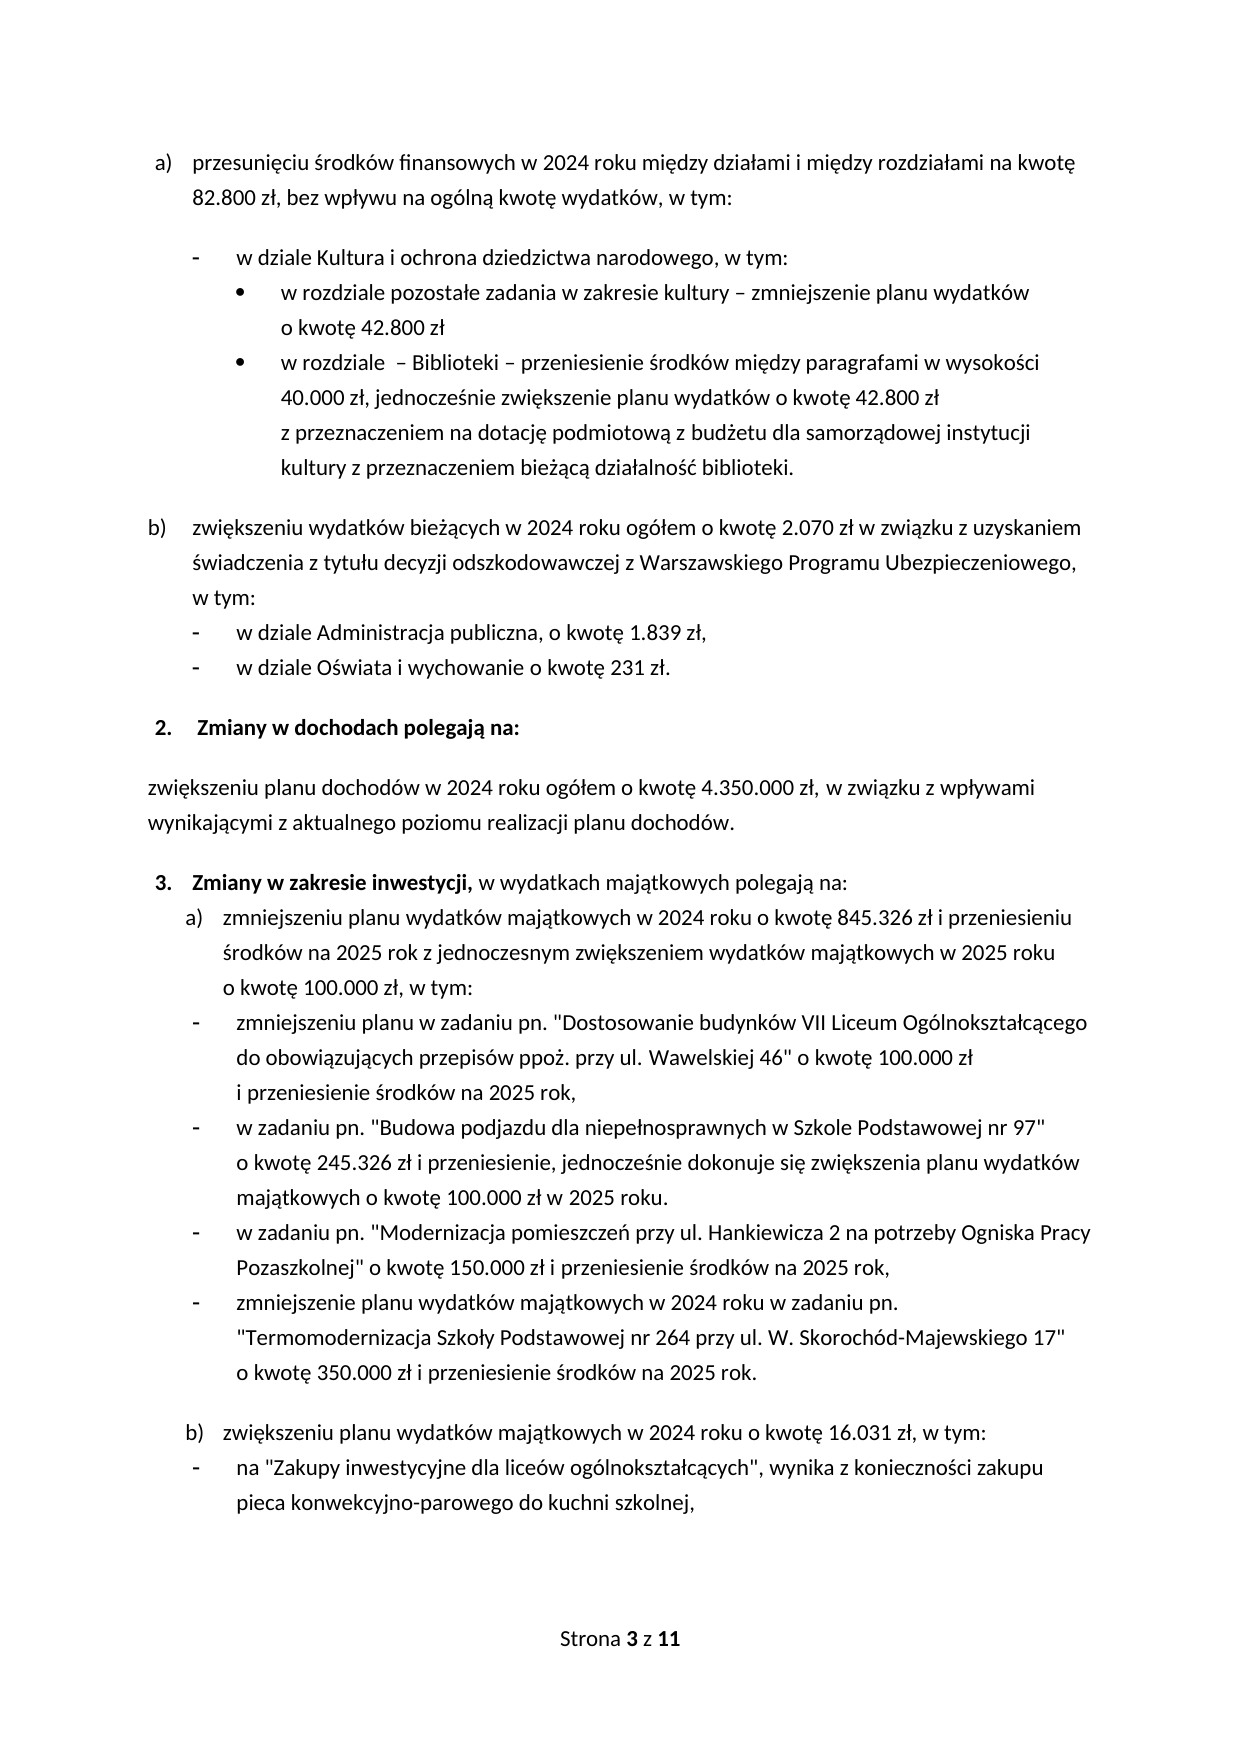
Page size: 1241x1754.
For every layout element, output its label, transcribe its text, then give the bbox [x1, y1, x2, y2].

list w rozdziale – Biblioteki – przeniesienie środków między paragrafami w wysokości 40.000 zł, jednocześnie zwiększenie planu wydatków o kwotę 42.800 zł z przeznaczeniem na dotację podmiotową z budżetu dla samorządowej instytucji kultury z przeznaczeniem bieżącą działalność biblioteki. [236, 348, 1093, 481]
list w dziale Kultura i ochrona dziedzictwa narodowego, w tym: [192, 243, 1093, 271]
list Zmiany w zakresie inwestycji, w wydatkach majątkowych polegają na: [154, 868, 1093, 896]
list Zmiany w dochodach polegają na: [154, 713, 1093, 741]
list w rozdziale pozostałe zadania w zakresie kultury – zmniejszenie planu wydatków o kwotę 42.800 zł [236, 278, 1093, 341]
list na "Zakupy inwestycyjne dla liceów ogólnokształcących", wynika z konieczności zakupu pieca konwekcyjno-parowego do kuchni szkolnej, [192, 1453, 1093, 1516]
list w zadaniu pn. "Budowa podjazdu dla niepełnosprawnych w Szkole Podstawowej nr 97" o kwotę 245.326 zł i przeniesienie, jednocześnie dokonuje się zwiększenia planu wydatków majątkowych o kwotę 100.000 zł w 2025 roku. [192, 1113, 1093, 1211]
list zmniejszenie planu wydatków majątkowych w 2024 roku w zadaniu pn. "Termomodernizacja Szkoły Podstawowej nr 264 przy ul. W. Skorochód-Majewskiego 17" o kwotę 350.000 zł i przeniesienie środków na 2025 rok. [192, 1288, 1093, 1386]
list przesunięciu środków finansowych w 2024 roku między działami i między rozdziałami na kwotę 82.800 zł, bez wpływu na ogólną kwotę wydatków, w tym: [154, 148, 1093, 211]
list zwiększeniu planu wydatków majątkowych w 2024 roku o kwotę 16.031 zł, w tym: [185, 1418, 1093, 1446]
list zwiększeniu wydatków bieżących w 2024 roku ogółem o kwotę 2.070 zł w związku z uzyskaniem świadczenia z tytułu decyzji odszkodowawczej z Warszawskiego Programu Ubezpieczeniowego, w tym: [148, 513, 1093, 611]
list zmniejszeniu planu w zadaniu pn. "Dostosowanie budynków VII Liceum Ogólnokształcącego do obowiązujących przepisów ppoż. przy ul. Wawelskiej 46" o kwotę 100.000 zł i przeniesienie środków na 2025 rok, [192, 1008, 1093, 1106]
text zwiększeniu planu dochodów w 2024 roku ogółem o kwotę 4.350.000 zł, w związku z wpływami wynikającymi z aktualnego poziomu realizacji planu dochodów. [148, 773, 1093, 836]
list w dziale Administracja publiczna, o kwotę 1.839 zł, [192, 618, 1093, 646]
list w dziale Oświata i wychowanie o kwotę 231 zł. [192, 653, 1093, 681]
list zmniejszeniu planu wydatków majątkowych w 2024 roku o kwotę 845.326 zł i przeniesieniu środków na 2025 rok z jednoczesnym zwiększeniem wydatków majątkowych w 2025 roku o kwotę 100.000 zł, w tym: [185, 903, 1093, 1001]
list w zadaniu pn. "Modernizacja pomieszczeń przy ul. Hankiewicza 2 na potrzeby Ogniska Pracy Pozaszkolnej" o kwotę 150.000 zł i przeniesienie środków na 2025 rok, [192, 1218, 1093, 1281]
